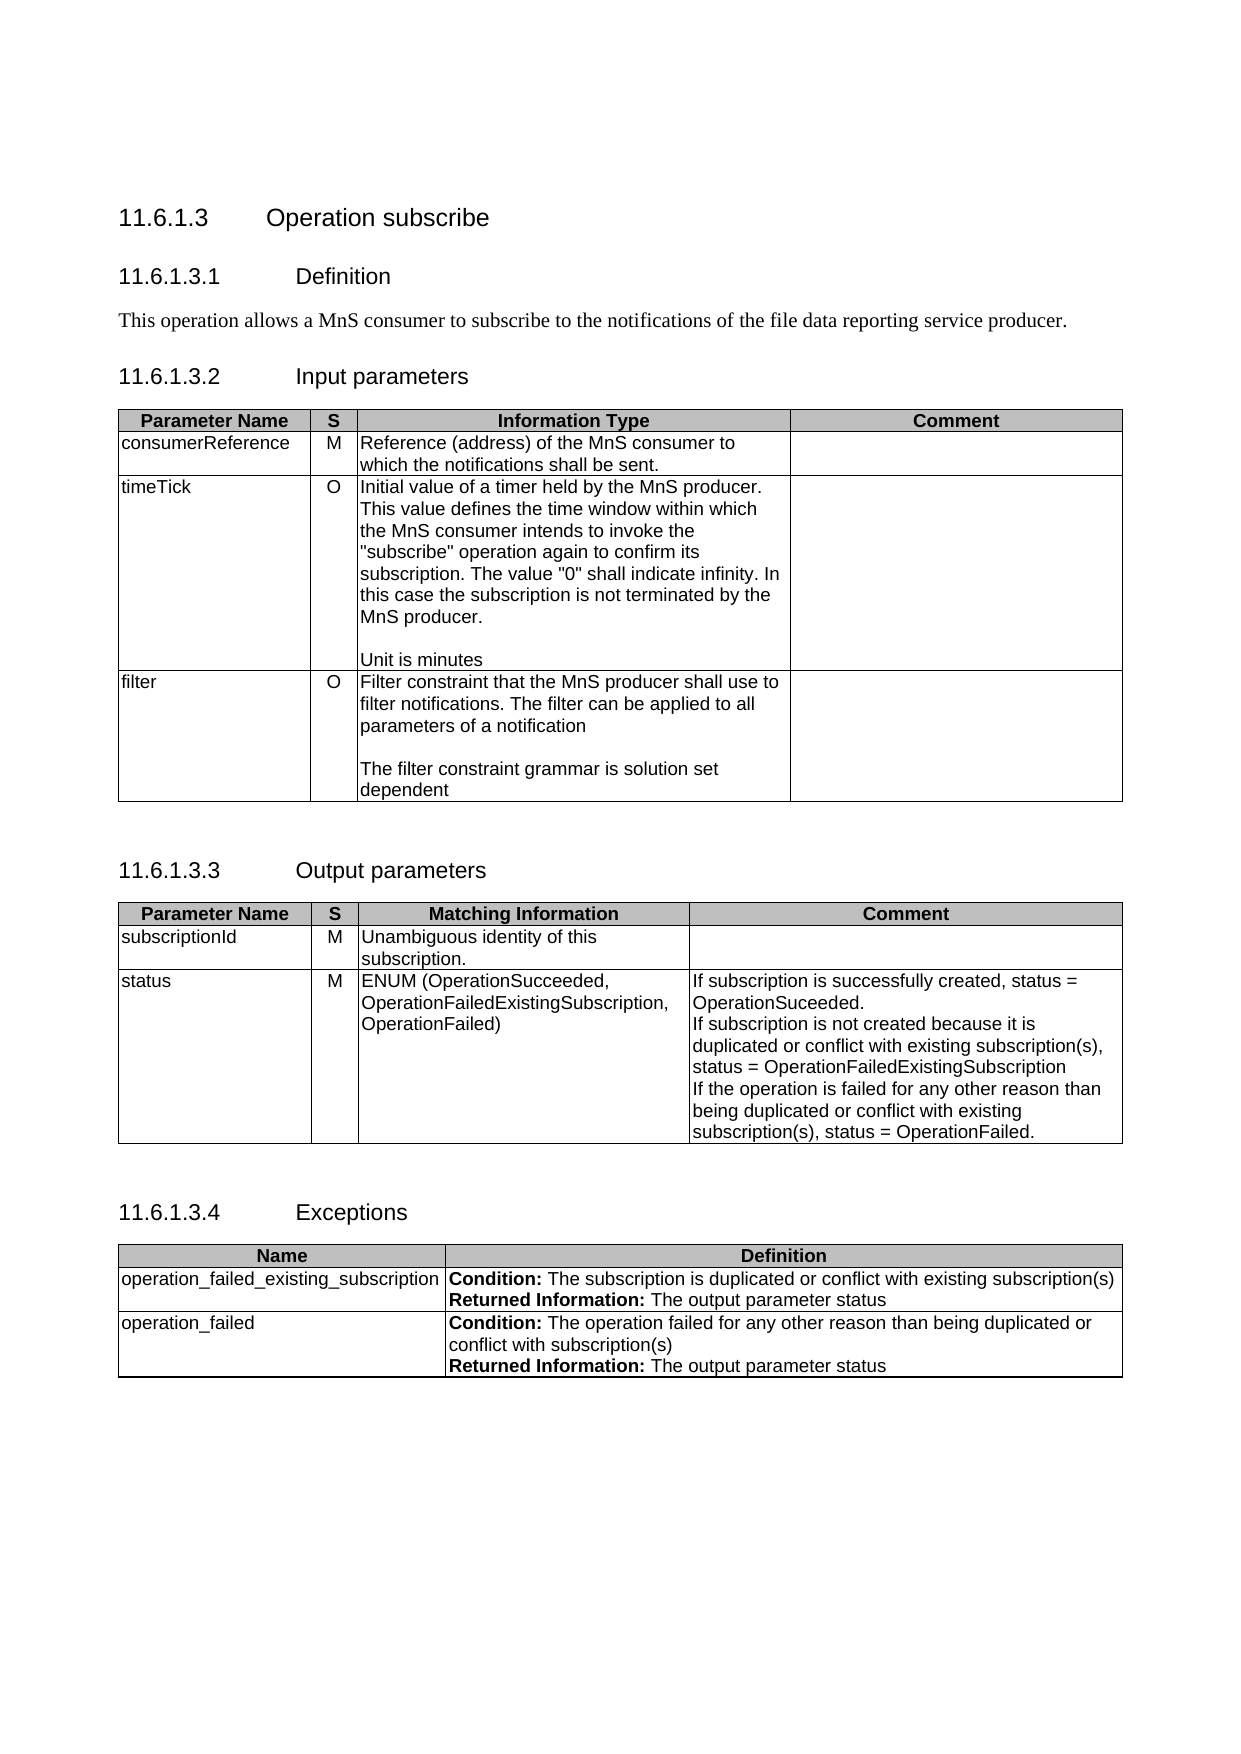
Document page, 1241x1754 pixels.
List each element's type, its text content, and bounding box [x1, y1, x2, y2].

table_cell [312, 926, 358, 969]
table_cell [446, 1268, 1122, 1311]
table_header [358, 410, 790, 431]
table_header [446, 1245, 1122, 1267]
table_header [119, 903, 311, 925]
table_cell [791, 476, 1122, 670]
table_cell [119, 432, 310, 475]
subtitle 11.6.1.3.2 Input parameters [118, 363, 1122, 390]
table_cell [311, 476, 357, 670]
text This operation allows a MnS consumer to subscribe to the notifications of the file data reporting service producer. [118, 308, 1122, 332]
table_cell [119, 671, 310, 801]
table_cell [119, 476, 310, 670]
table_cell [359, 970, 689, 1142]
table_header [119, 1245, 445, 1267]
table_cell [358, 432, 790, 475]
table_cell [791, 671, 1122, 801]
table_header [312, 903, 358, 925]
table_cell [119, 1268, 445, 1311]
subtitle 11.6.1.3.4 Exceptions [118, 1199, 1122, 1225]
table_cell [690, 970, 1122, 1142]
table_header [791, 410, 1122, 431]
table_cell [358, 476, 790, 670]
subtitle 11.6.1.3.1 Definition [118, 263, 1122, 289]
subtitle 11.6.1.3 Operation subscribe [118, 203, 1122, 232]
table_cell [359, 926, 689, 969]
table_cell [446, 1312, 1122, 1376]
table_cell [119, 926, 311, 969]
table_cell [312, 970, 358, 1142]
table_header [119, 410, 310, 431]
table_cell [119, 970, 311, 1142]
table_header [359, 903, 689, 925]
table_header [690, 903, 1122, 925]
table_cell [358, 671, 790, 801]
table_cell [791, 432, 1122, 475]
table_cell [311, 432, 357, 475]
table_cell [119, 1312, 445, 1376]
subtitle 11.6.1.3.3 Output parameters [118, 857, 1122, 883]
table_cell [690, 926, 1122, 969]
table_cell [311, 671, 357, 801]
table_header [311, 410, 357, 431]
